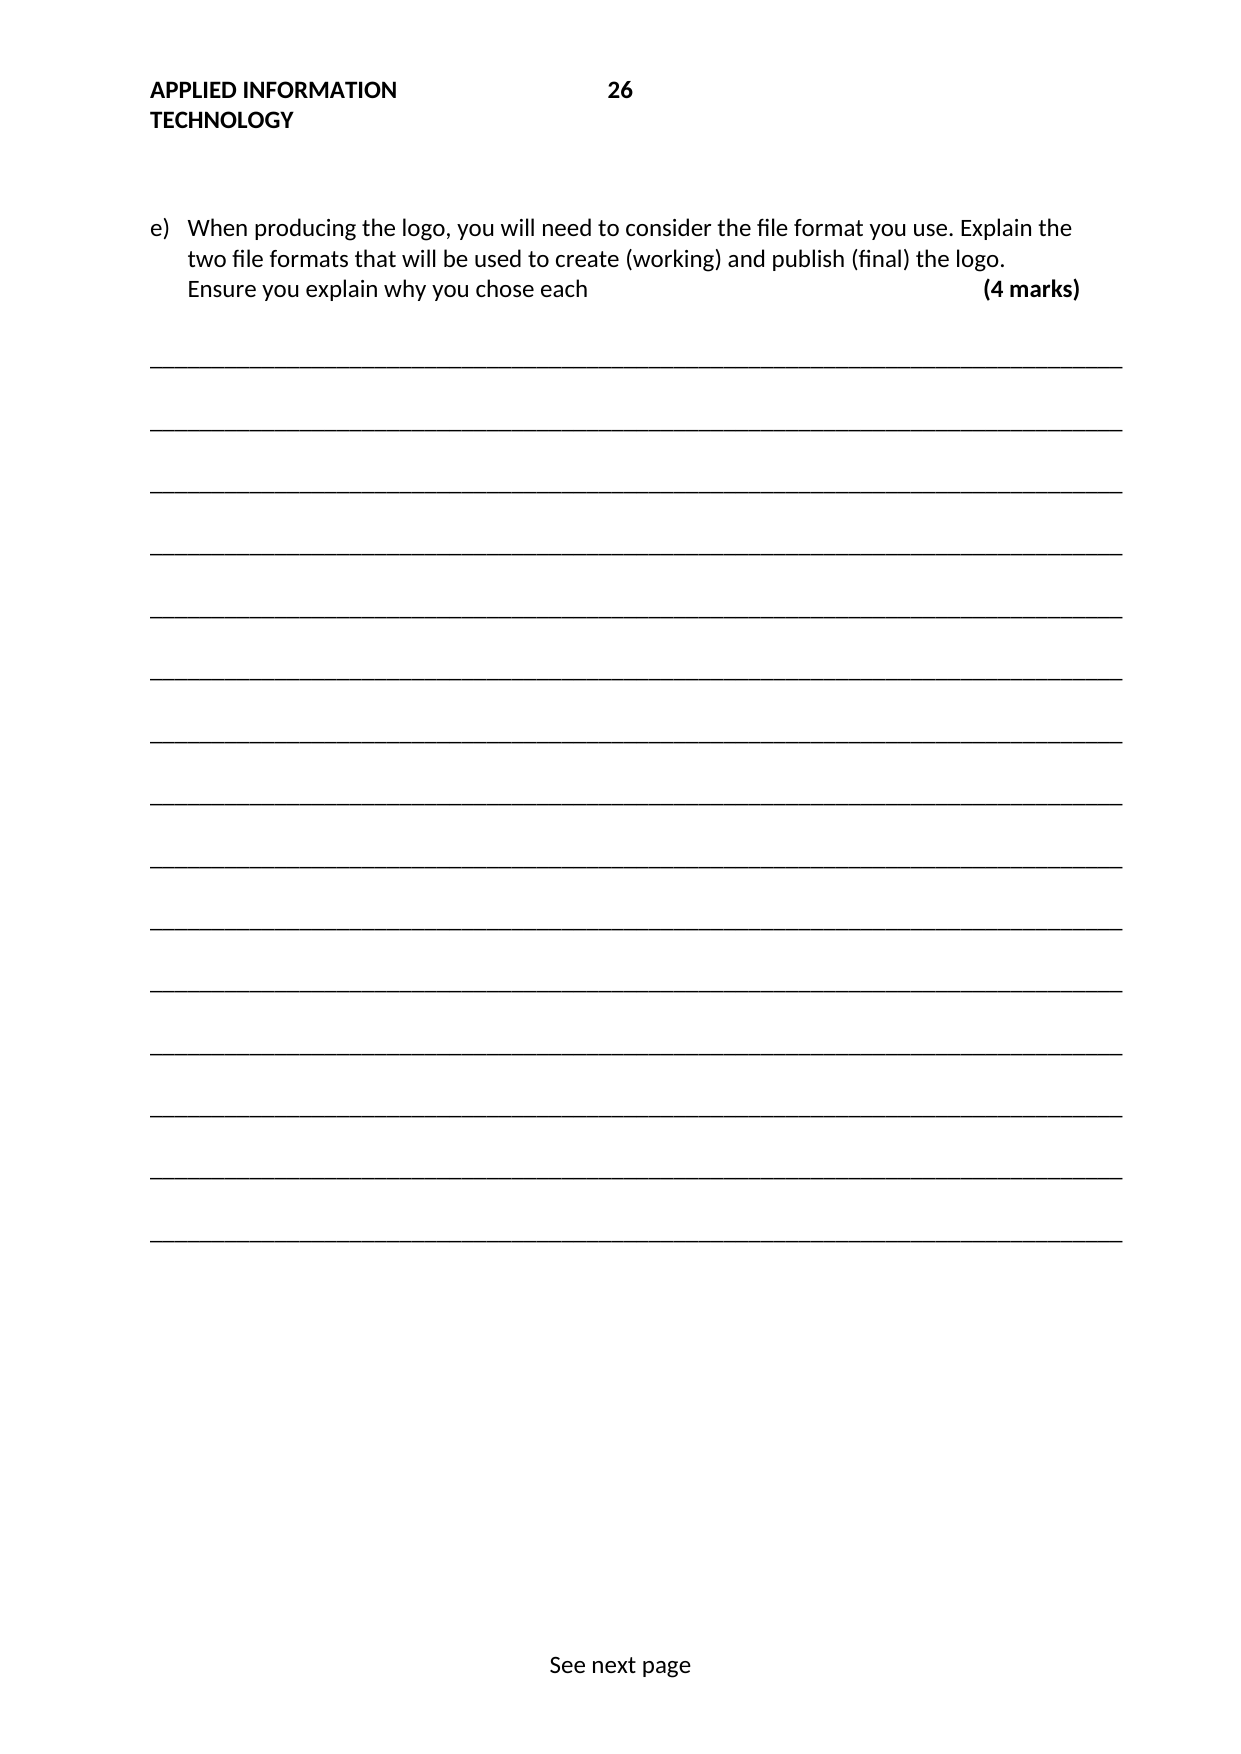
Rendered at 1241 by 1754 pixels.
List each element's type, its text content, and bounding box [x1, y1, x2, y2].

list When producing the logo, you will need to consider the file format you use. Explain the two file formats that will be used to create (working) and publish (final) the logo. Ensure you explain why you chose each (4 marks) [150, 212, 1078, 304]
